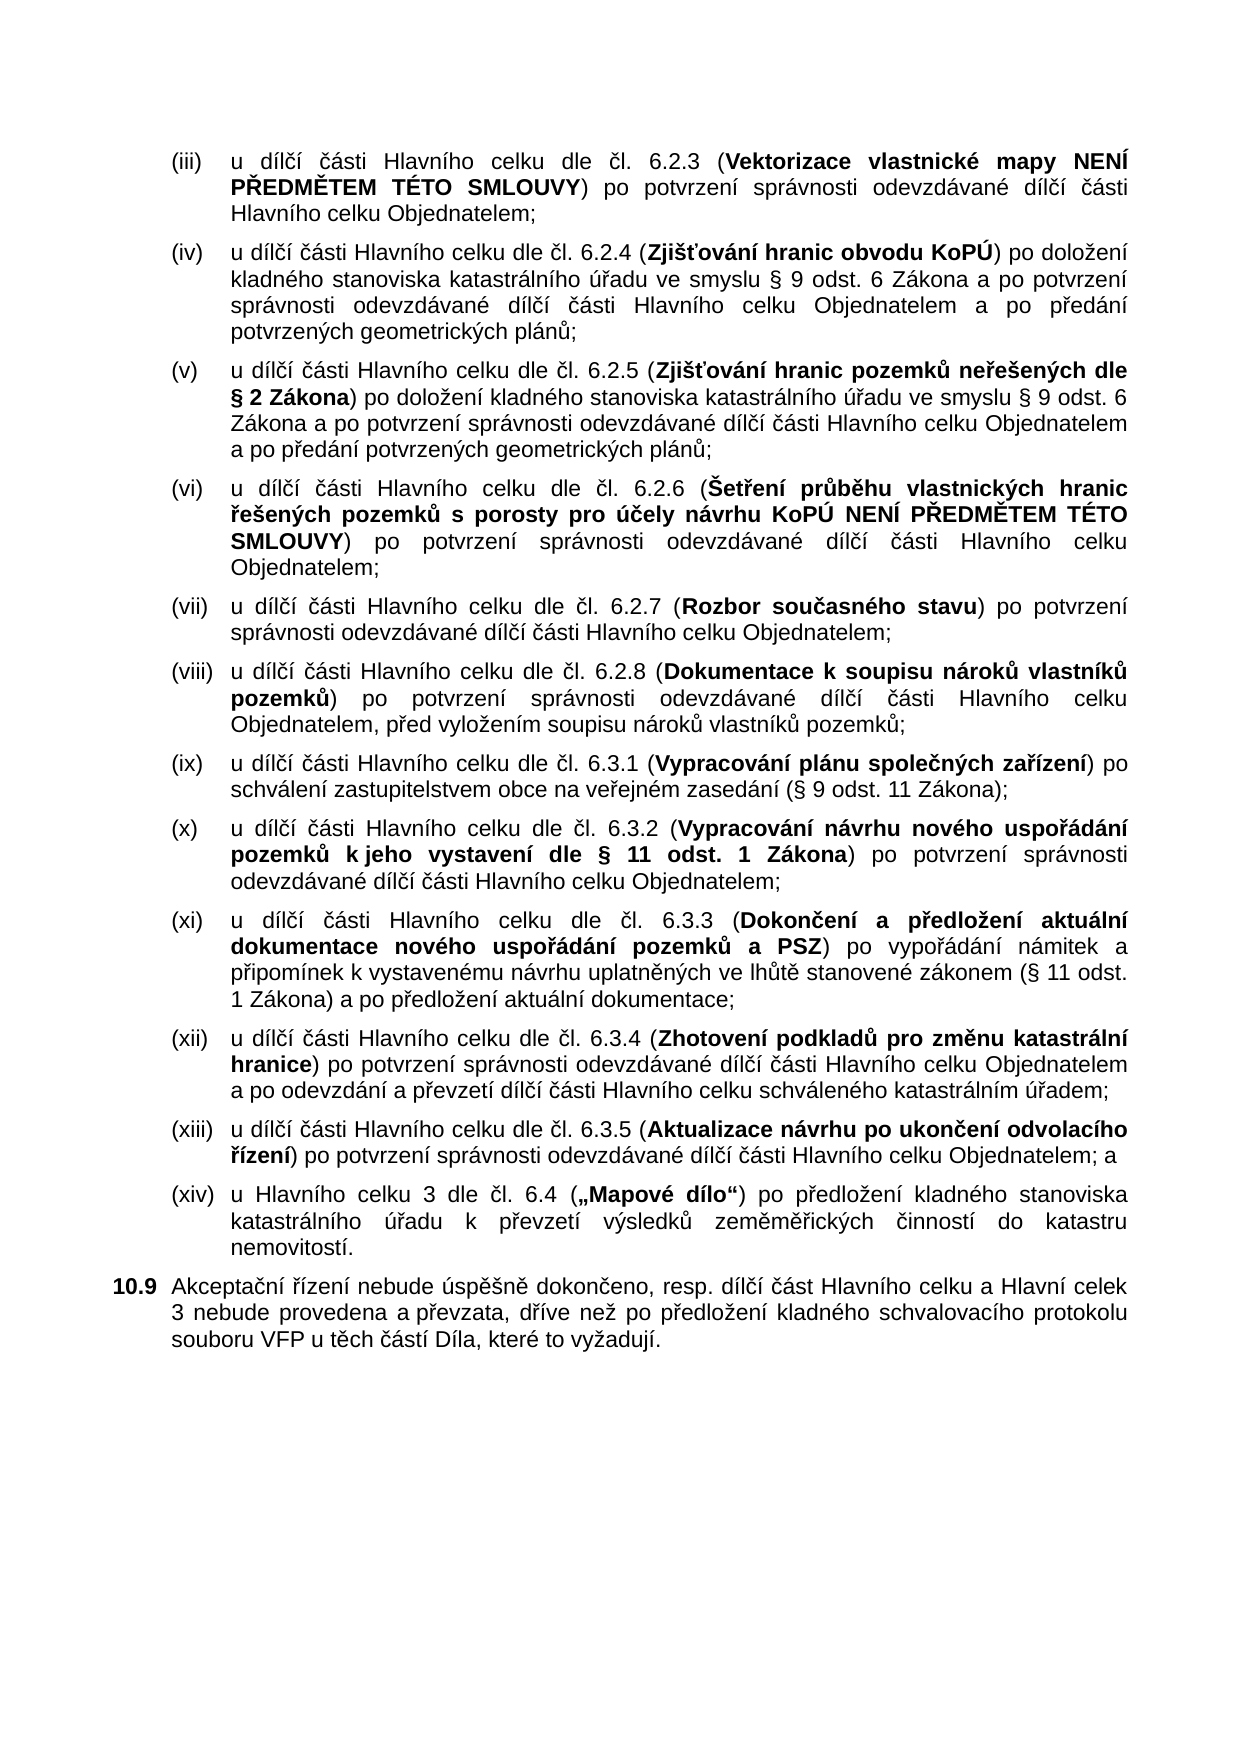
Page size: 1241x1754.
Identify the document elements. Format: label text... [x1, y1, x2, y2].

list u dílčí části Hlavního celku dle čl. 6.3.2 (Vypracování návrhu nového uspořádání pozemků k jeho vystavení dle § 11 odst. 1 Zákona) po potvrzení správnosti odevzdávané dílčí části Hlavního celku Objednatelem; [171, 815, 1128, 894]
list u dílčí části Hlavního celku dle čl. 6.2.5 (Zjišťování hranic pozemků neřešených dle § 2 Zákona) po doložení kladného stanoviska katastrálního úřadu ve smyslu § 9 odst. 6 Zákona a po potvrzení správnosti odevzdávané dílčí části Hlavního celku Objednatelem a po předání potvrzených geometrických plánů; [171, 357, 1128, 463]
list u Hlavního celku 3 dle čl. 6.4 („Mapové dílo“) po předložení kladného stanoviska katastrálního úřadu k převzetí výsledků zeměměřických činností do katastru nemovitostí. [171, 1181, 1128, 1260]
list u dílčí části Hlavního celku dle čl. 6.3.3 (Dokončení a předložení aktuální dokumentace nového uspořádání pozemků a PSZ) po vypořádání námitek a připomínek k vystavenému návrhu uplatněných ve lhůtě stanovené zákonem (§ 11 odst. 1 Zákona) a po předložení aktuální dokumentace; [171, 907, 1128, 1012]
text Akceptační řízení nebude úspěšně dokončeno, resp. dílčí část Hlavního celku a Hlavní celek 3 nebude provedena a převzata, dříve než po předložení kladného schvalovacího protokolu souboru VFP u těch částí Díla, které to vyžadují. [112, 1273, 1128, 1352]
list u dílčí části Hlavního celku dle čl. 6.3.1 (Vypracování plánu společných zařízení) po schválení zastupitelstvem obce na veřejném zasedání (§ 9 odst. 11 Zákona); [171, 750, 1128, 802]
list u dílčí části Hlavního celku dle čl. 6.3.5 (Aktualizace návrhu po ukončení odvolacího řízení) po potvrzení správnosti odevzdávané dílčí části Hlavního celku Objednatelem; a [171, 1116, 1128, 1169]
list u dílčí části Hlavního celku dle čl. 6.2.6 (Šetření průběhu vlastnických hranic řešených pozemků s porosty pro účely návrhu KoPÚ NENÍ PŘEDMĚTEM TÉTO SMLOUVY) po potvrzení správnosti odevzdávané dílčí části Hlavního celku Objednatelem; [171, 475, 1128, 581]
list u dílčí části Hlavního celku dle čl. 6.2.8 (Dokumentace k soupisu nároků vlastníků pozemků) po potvrzení správnosti odevzdávané dílčí části Hlavního celku Objednatelem, před vyložením soupisu nároků vlastníků pozemků; [171, 658, 1128, 737]
list u dílčí části Hlavního celku dle čl. 6.2.7 (Rozbor současného stavu) po potvrzení správnosti odevzdávané dílčí části Hlavního celku Objednatelem; [171, 593, 1128, 646]
list u dílčí části Hlavního celku dle čl. 6.2.3 (Vektorizace vlastnické mapy NENÍ PŘEDMĚTEM TÉTO SMLOUVY) po potvrzení správnosti odevzdávané dílčí části Hlavního celku Objednatelem; [171, 148, 1128, 227]
list u dílčí části Hlavního celku dle čl. 6.2.4 (Zjišťování hranic obvodu KoPÚ) po doložení kladného stanoviska katastrálního úřadu ve smyslu § 9 odst. 6 Zákona a po potvrzení správnosti odevzdávané dílčí části Hlavního celku Objednatelem a po předání potvrzených geometrických plánů; [171, 239, 1128, 345]
list u dílčí části Hlavního celku dle čl. 6.3.4 (Zhotovení podkladů pro změnu katastrální hranice) po potvrzení správnosti odevzdávané dílčí části Hlavního celku Objednatelem a po odevzdání a převzetí dílčí části Hlavního celku schváleného katastrálním úřadem; [171, 1024, 1128, 1103]
